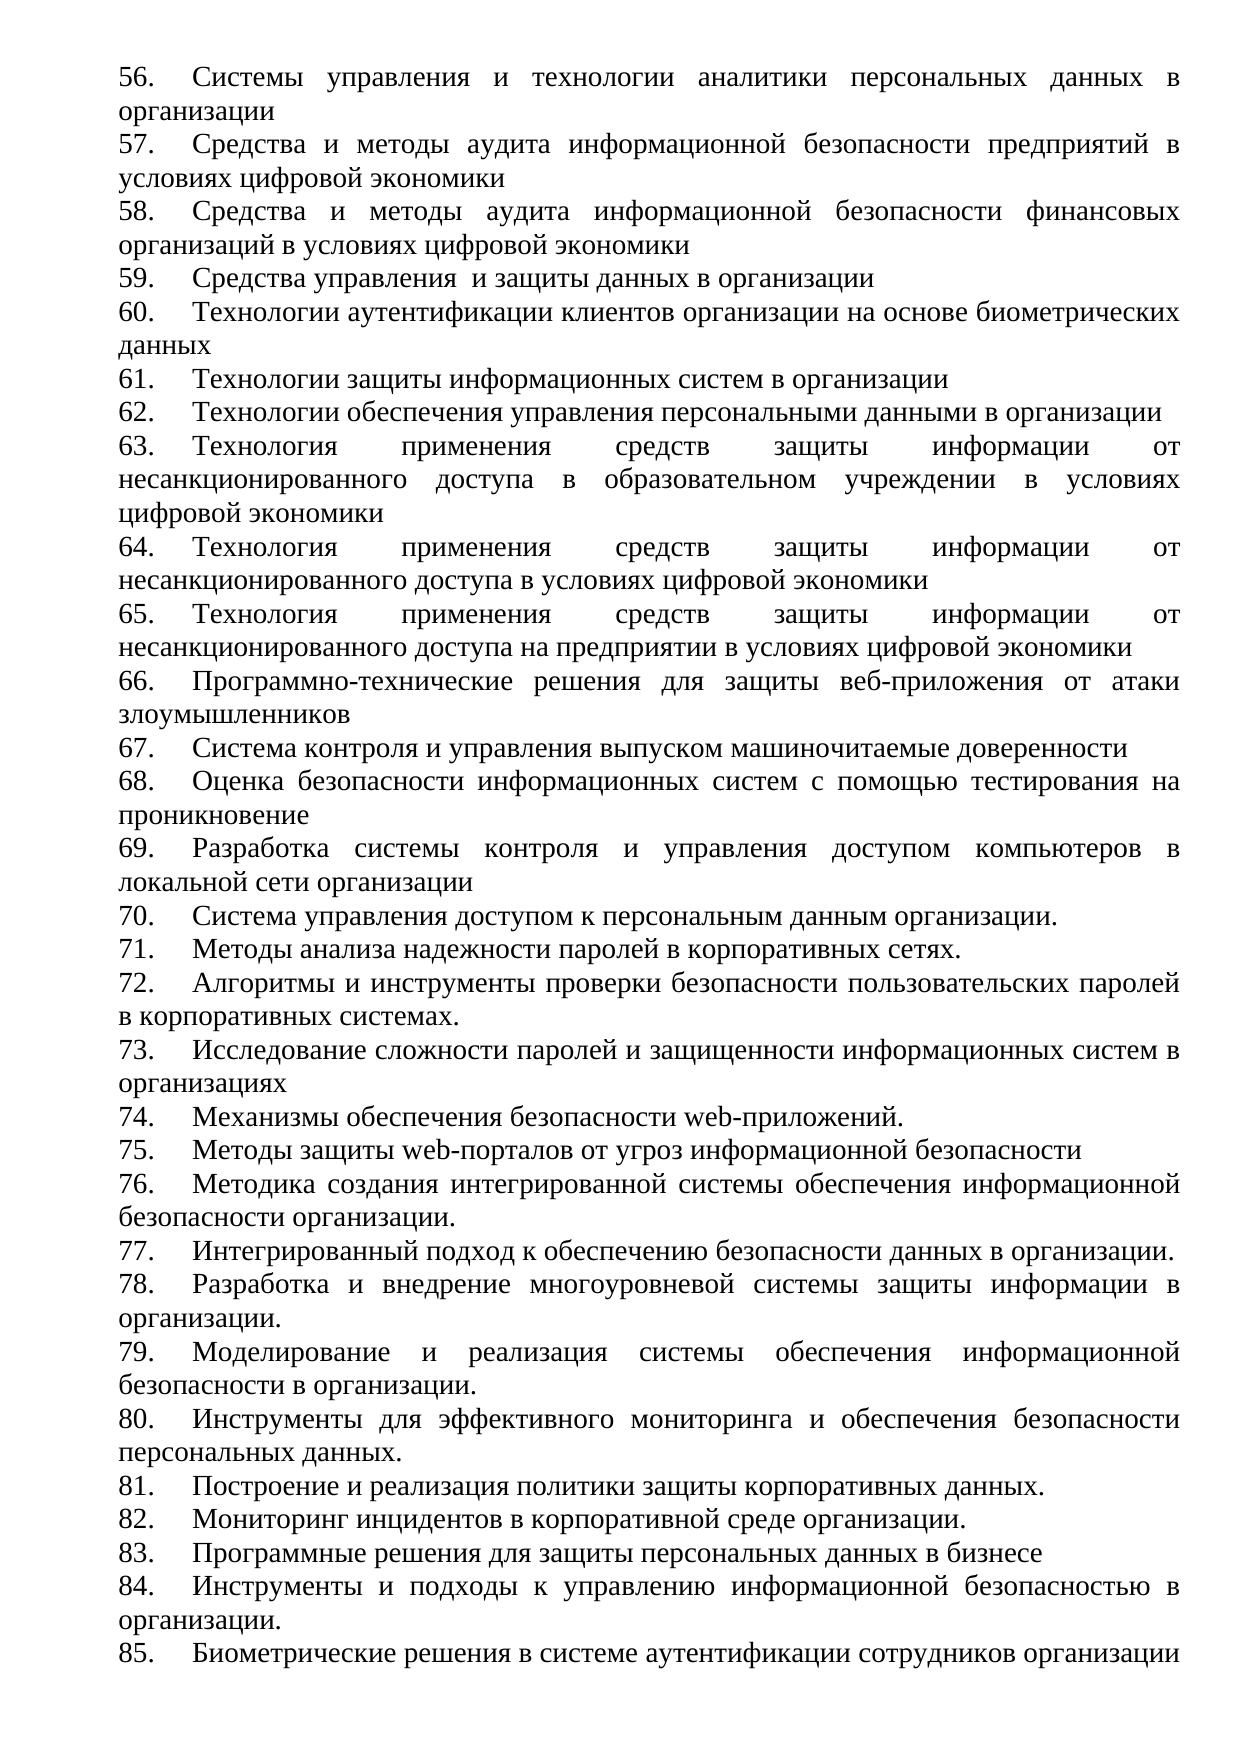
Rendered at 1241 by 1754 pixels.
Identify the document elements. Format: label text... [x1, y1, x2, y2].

text 81. Построение и реализация политики защиты корпоративных данных. [118, 1468, 1181, 1501]
text 73. Исследование сложности паролей и защищенности информационных систем в организациях [118, 1032, 1181, 1099]
text 75. Методы защиты web-порталов от угроз информационной безопасности [118, 1132, 1181, 1166]
text 80. Инструменты для эффективного мониторинга и обеспечения безопасности персональных данных. [118, 1401, 1181, 1468]
text 56. Системы управления и технологии аналитики персональных данных в организации [118, 59, 1181, 126]
text 63. Технология применения средств защиты информации от несанкционированного доступа в образовательном учреждении в условиях цифровой экономики [118, 428, 1181, 529]
text 77. Интегрированный подход к обеспечению безопасности данных в организации. [118, 1233, 1181, 1267]
text 76. Методика создания интегрированной системы обеспечения информационной безопасности организации. [118, 1166, 1181, 1233]
text 58. Средства и методы аудита информационной безопасности финансовых организаций в условиях цифровой экономики [118, 193, 1181, 260]
text 82. Мониторинг инцидентов в корпоративной среде организации. [118, 1501, 1181, 1535]
text 68. Оценка безопасности информационных систем с помощью тестирования на проникновение [118, 763, 1181, 831]
text 78. Разработка и внедрение многоуровневой системы защиты информации в организации. [118, 1267, 1181, 1334]
text 69. Разработка системы контроля и управления доступом компьютеров в локальной сети организации [118, 831, 1181, 898]
text 79. Моделирование и реализация системы обеспечения информационной безопасности в организации. [118, 1334, 1181, 1401]
text 85. Биометрические решения в системе аутентификации сотрудников организации [118, 1636, 1181, 1669]
text 57. Средства и методы аудита информационной безопасности предприятий в условиях цифровой экономики [118, 126, 1181, 193]
text 60. Технологии аутентификации клиентов организации на основе биометрических данных [118, 294, 1181, 361]
text 67. Система контроля и управления выпуском машиночитаемые доверенности [118, 730, 1181, 763]
text 59. Средства управления и защиты данных в организации [118, 260, 1181, 294]
text 64. Технология применения средств защиты информации от несанкционированного доступа в условиях цифровой экономики [118, 529, 1181, 596]
text 71. Методы анализа надежности паролей в корпоративных сетях. [118, 931, 1181, 965]
text 72. Алгоритмы и инструменты проверки безопасности пользовательских паролей в корпоративных системах. [118, 965, 1181, 1032]
text 66. Программно-технические решения для защиты веб-приложения от атаки злоумышленников [118, 663, 1181, 730]
text 74. Механизмы обеспечения безопасности web-приложений. [118, 1099, 1181, 1132]
text 83. Программные решения для защиты персональных данных в бизнесе [118, 1535, 1181, 1568]
text 70. Система управления доступом к персональным данным организации. [118, 898, 1181, 931]
text 84. Инструменты и подходы к управлению информационной безопасностью в организации. [118, 1568, 1181, 1636]
text 61. Технологии защиты информационных систем в организации [118, 361, 1181, 394]
text 65. Технология применения средств защиты информации от несанкционированного доступа на предприятии в условиях цифровой экономики [118, 596, 1181, 663]
text 62. Технологии обеспечения управления персональными данными в организации [118, 394, 1181, 428]
